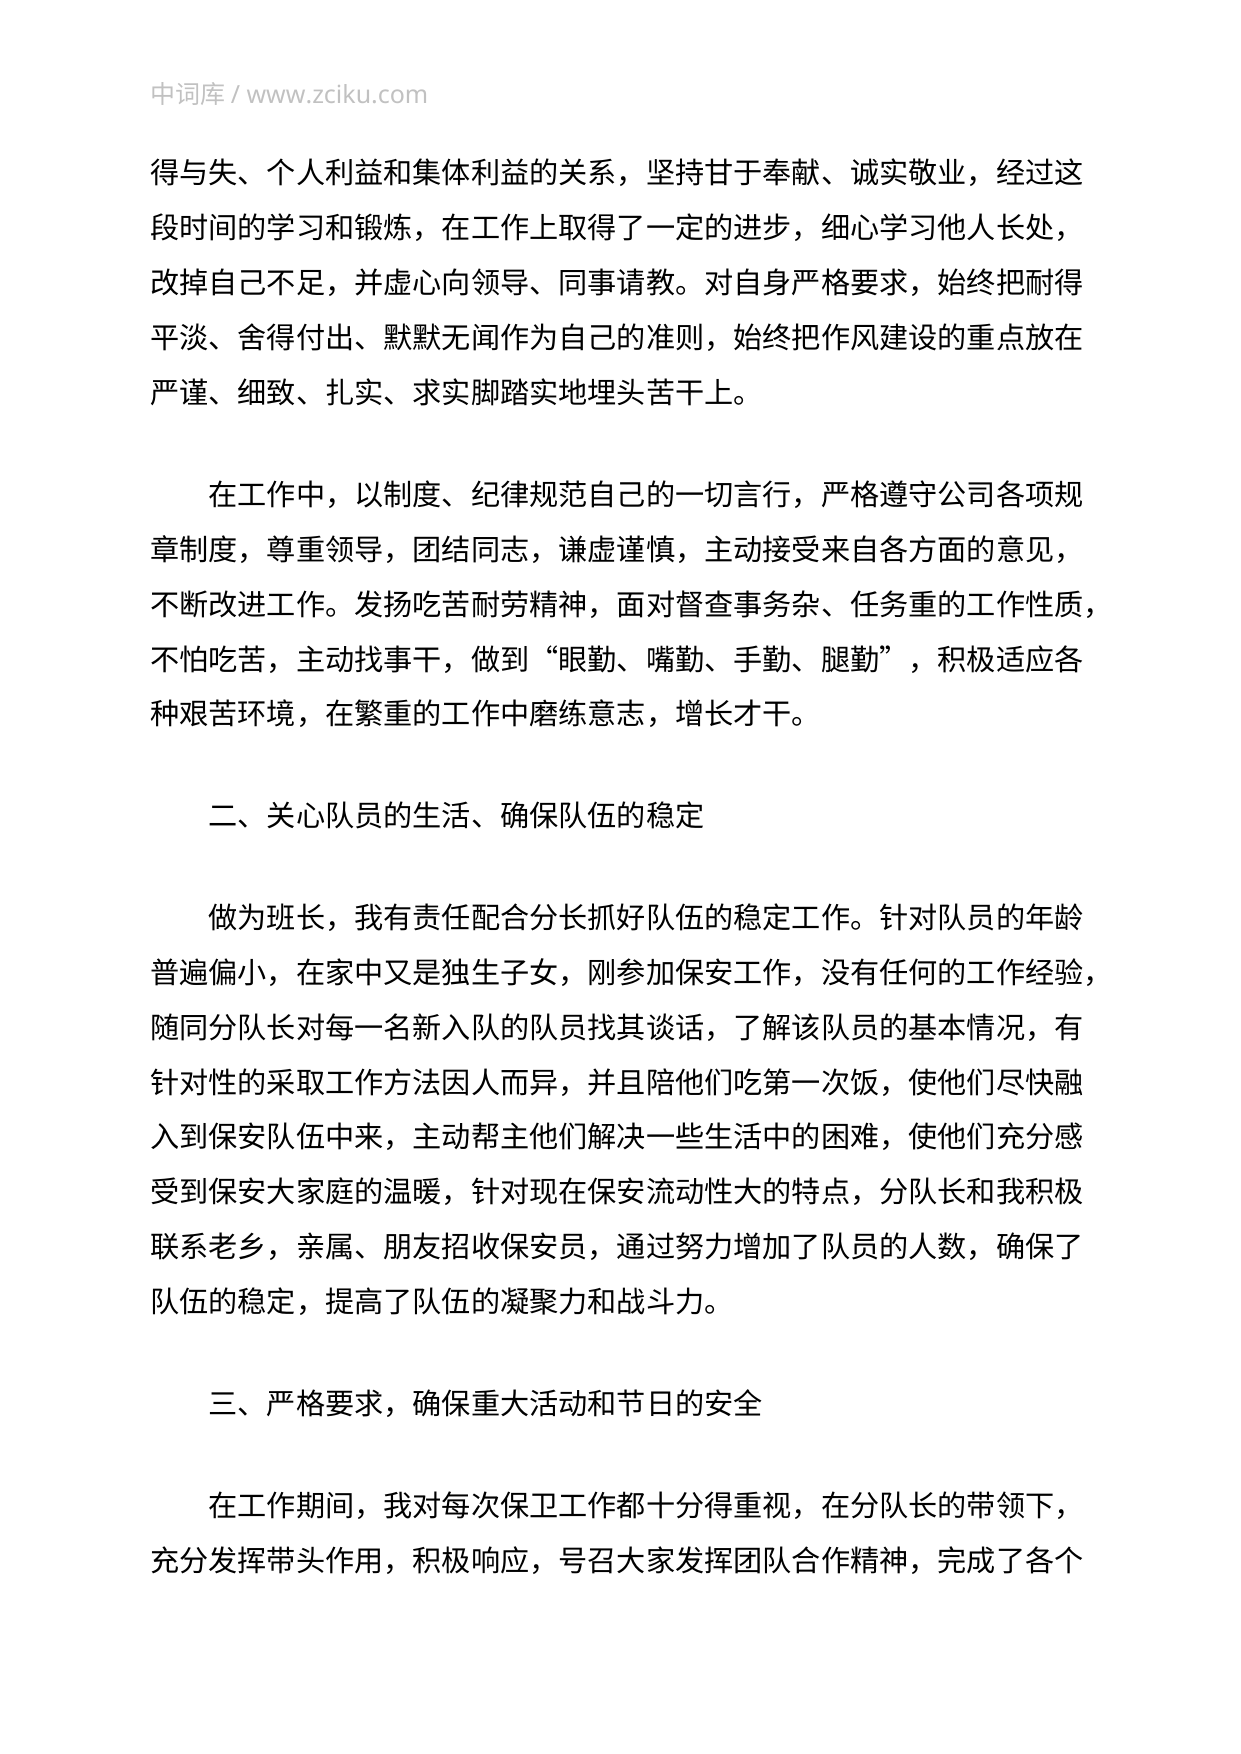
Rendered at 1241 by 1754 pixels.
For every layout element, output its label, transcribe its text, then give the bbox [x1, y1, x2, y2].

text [150, 150, 1090, 412]
text 在工作中，以制度、纪律规范自己的一切言行，严格遵守公司各项规章制度，尊重领导，团结同志，谦虚谨慎，主动接受来自各方面的意见，不断改进工作。发扬吃苦耐劳精神，面对督查事务杂、任务重的工作性质，不怕吃苦，主动找事干，做到“眼勤、嘴勤、手勤、腿勤”，积极适应各种艰苦环境，在繁重的工作中磨练意志，增长才干。 [150, 471, 1090, 733]
text 做为班长，我有责任配合分长抓好队伍的稳定工作。针对队员的年龄普遍偏小，在家中又是独生子女，刚参加保安工作，没有任何的工作经验，随同分队长对每一名新入队的队员找其谈话，了解该队员的基本情况，有针对性的采取工作方法因人而异，并且陪他们吃第一次饭，使他们尽快融入到保安队伍中来，主动帮主他们解决一些生活中的困难，使他们充分感受到保安大家庭的温暖，针对现在保安流动性大的特点，分队长和我积极联系老乡，亲属、朋友招收保安员，通过努力增加了队员的人数，确保了队伍的稳定，提高了队伍的凝聚力和战斗力。 [150, 894, 1090, 1321]
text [150, 1482, 1090, 1579]
text 三、严格要求，确保重大活动和节日的安全 [150, 1381, 1090, 1423]
text 二、关心队员的生活、确保队伍的稳定 [150, 793, 1090, 835]
